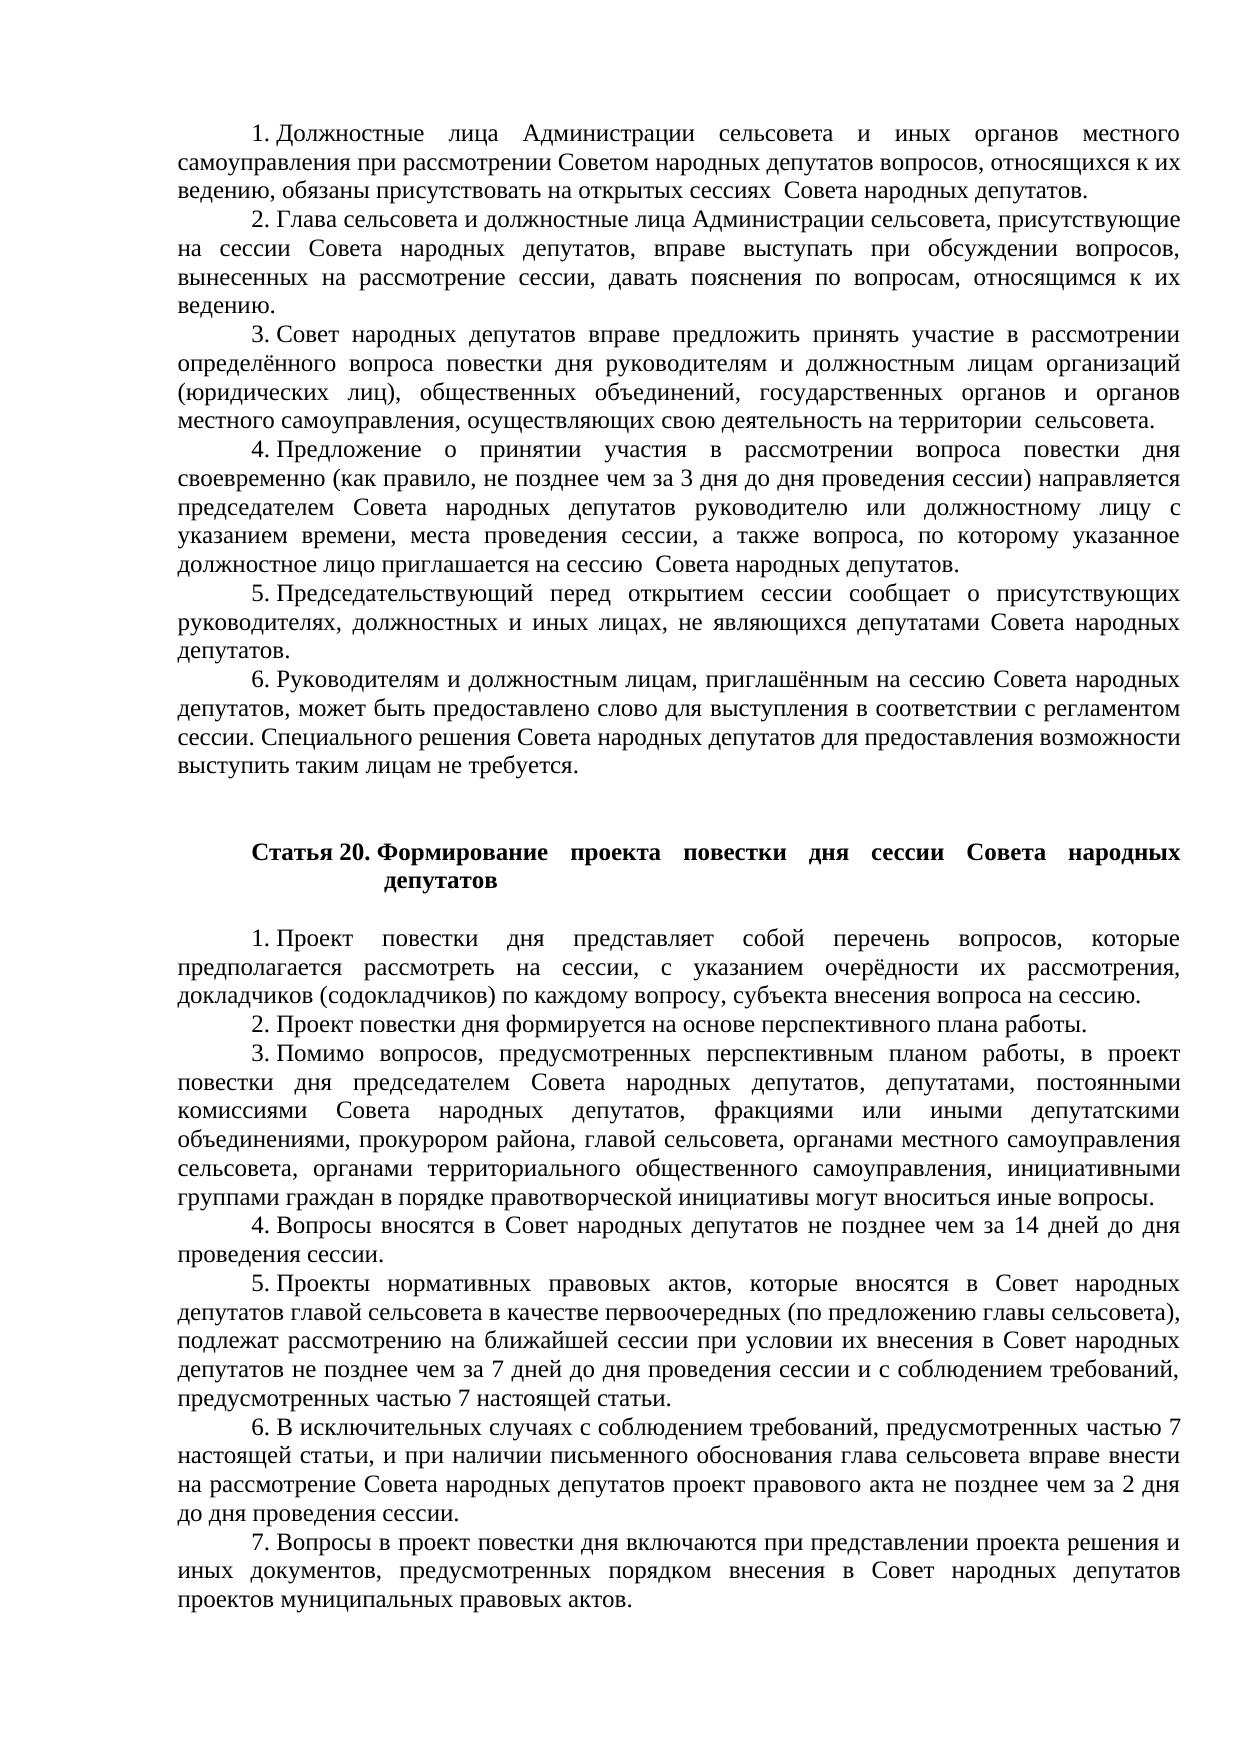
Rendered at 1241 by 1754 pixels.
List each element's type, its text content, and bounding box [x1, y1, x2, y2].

text 1. Должностные лица Администрации сельсовета и иных органов местного самоуправления при рассмотрении Советом народных депутатов вопросов, относящихся к их ведению, обязаны присутствовать на открытых сессиях Совета народных депутатов. [177, 118, 1181, 204]
text 7. Вопросы в проект повестки дня включаются при представлении проекта решения и иных документов, предусмотренных порядком внесения в Совет народных депутатов проектов муниципальных правовых актов. [177, 1527, 1181, 1613]
text 1. Проект повестки дня представляет собой перечень вопросов, которые предполагается рассмотреть на сессии, с указанием очерёдности их рассмотрения, докладчиков (содокладчиков) по каждому вопросу, субъекта внесения вопроса на сессию. [177, 923, 1181, 1009]
text 2. Проект повестки дня формируется на основе перспективного плана работы. [177, 1009, 1181, 1038]
text 3. Помимо вопросов, предусмотренных перспективным планом работы, в проект повестки дня председателем Совета народных депутатов, депутатами, постоянными комиссиями Совета народных депутатов, фракциями или иными депутатскими объединениями, прокурором района, главой сельсовета, органами местного самоуправления сельсовета, органами территориального общественного самоуправления, инициативными группами граждан в порядке правотворческой инициативы могут вноситься иные вопросы. [177, 1038, 1181, 1211]
text 5. Проекты нормативных правовых актов, которые вносятся в Совет народных депутатов главой сельсовета в качестве первоочередных (по предложению главы сельсовета), подлежат рассмотрению на ближайшей сессии при условии их внесения в Совет народных депутатов не позднее чем за 7 дней до дня проведения сессии и с соблюдением требований, предусмотренных частью 7 настоящей статьи. [177, 1268, 1181, 1412]
text 4. Вопросы вносятся в Совет народных депутатов не позднее чем за 14 дней до дня проведения сессии. [177, 1211, 1181, 1268]
text 2. Глава сельсовета и должностные лица Администрации сельсовета, присутствующие на сессии Совета народных депутатов, вправе выступать при обсуждении вопросов, вынесенных на рассмотрение сессии, давать пояснения по вопросам, относящимся к их ведению. [177, 204, 1181, 319]
text 6. Руководителям и должностным лицам, приглашённым на сессию Совета народных депутатов, может быть предоставлено слово для выступления в соответствии с регламентом сессии. Специального решения Совета народных депутатов для предоставления возможности выступить таким лицам не требуется. [177, 664, 1181, 779]
text 5. Председательствующий перед открытием сессии сообщает о присутствующих руководителях, должностных и иных лицах, не являющихся депутатами Совета народных депутатов. [177, 578, 1181, 664]
text 6. В исключительных случаях с соблюдением требований, предусмотренных частью 7 настоящей статьи, и при наличии письменного обоснования глава сельсовета вправе внести на рассмотрение Совета народных депутатов проект правового акта не позднее чем за 2 дня до дня проведения сессии. [177, 1412, 1181, 1527]
text Статья 20. Формирование проекта повестки дня сессии Совета народных депутатов [251, 837, 1181, 894]
text 4. Предложение о принятии участия в рассмотрении вопроса повестки дня своевременно (как правило, не позднее чем за 3 дня до дня проведения сессии) направляется председателем Совета народных депутатов руководителю или должностному лицу с указанием времени, места проведения сессии, а также вопроса, по которому указанное должностное лицо приглашается на сессию Совета народных депутатов. [177, 434, 1181, 578]
text 3. Совет народных депутатов вправе предложить принять участие в рассмотрении определённого вопроса повестки дня руководителям и должностным лицам организаций (юридических лиц), общественных объединений, государственных органов и органов местного самоуправления, осуществляющих свою деятельность на территории сельсовета. [177, 319, 1181, 434]
